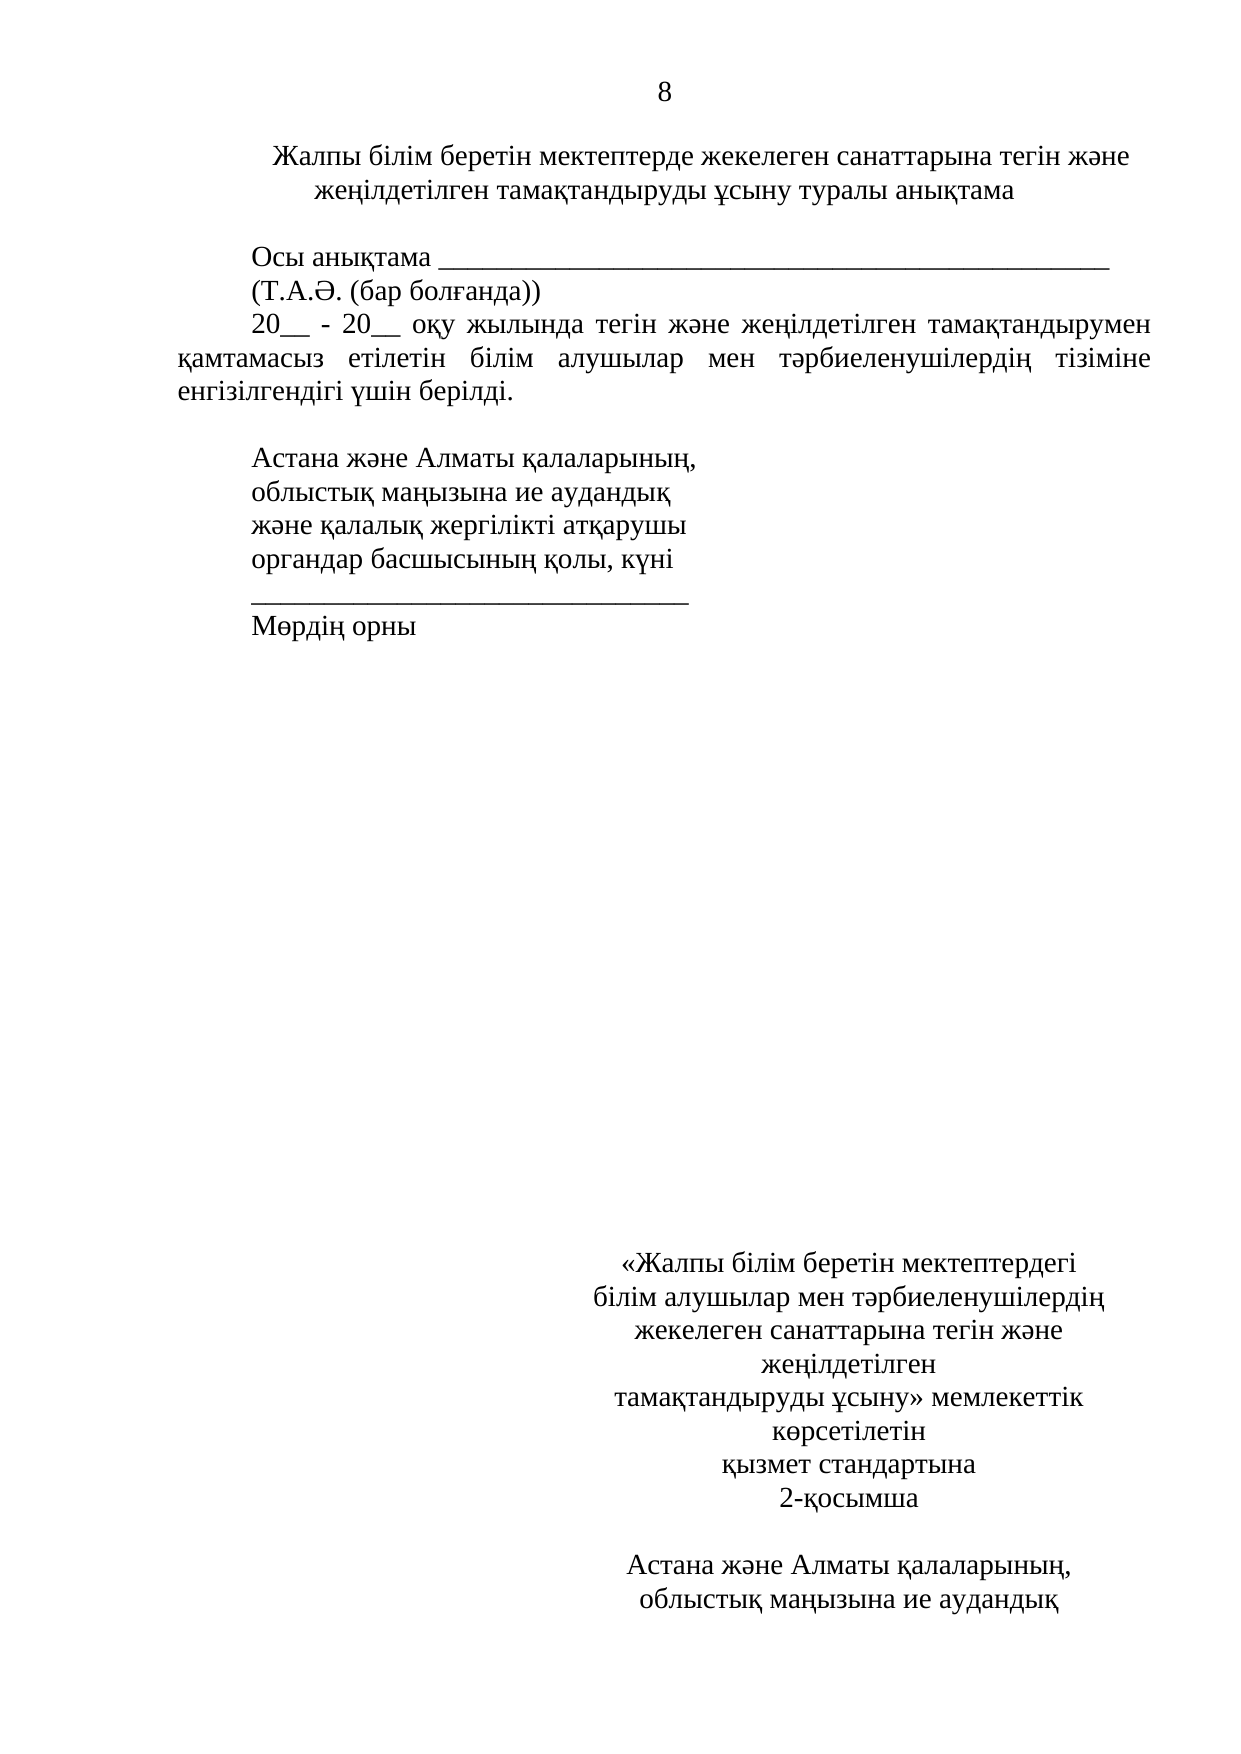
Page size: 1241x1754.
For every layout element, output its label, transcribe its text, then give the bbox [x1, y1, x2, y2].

text Осы анықтама ______________________________________________ [177, 239, 1152, 273]
text Жалпы білім беретін мектептерде жекелеген санаттарына тегін және жеңілдетілген тамақтандыруды ұсыну туралы анықтама [177, 138, 1152, 206]
text Мөрдің орны [177, 608, 1152, 642]
text Астана және Алматы қалаларының, [177, 440, 1152, 474]
text (Т.А.Ә. (бар болғанда)) [177, 273, 1152, 306]
text облыстық маңызына ие аудандық [546, 1581, 1152, 1614]
text органдар басшысының қолы, күні [177, 541, 1152, 574]
text 2-қосымша [546, 1480, 1152, 1514]
text және қалалық жергілікті атқарушы [177, 507, 1152, 541]
text ______________________________ [177, 574, 1152, 608]
text «Жалпы білім беретін мектептердегі білім алушылар мен тәрбиеленушілердің жекелеген санаттарына тегін және жеңілдетілген тамақтандыруды ұсыну» мемлекеттік көрсетілетін қызмет стандартына [546, 1245, 1152, 1480]
text 20__ - 20__ оқу жылында тегін және жеңілдетілген тамақтандырумен қамтамасыз етілетін білім алушылар мен тәрбиеленушілердің тізіміне енгізілгендігі үшін берілді. [177, 306, 1152, 407]
text облыстық маңызына ие аудандық [177, 474, 1152, 507]
text Астана және Алматы қалаларының, [546, 1547, 1152, 1581]
